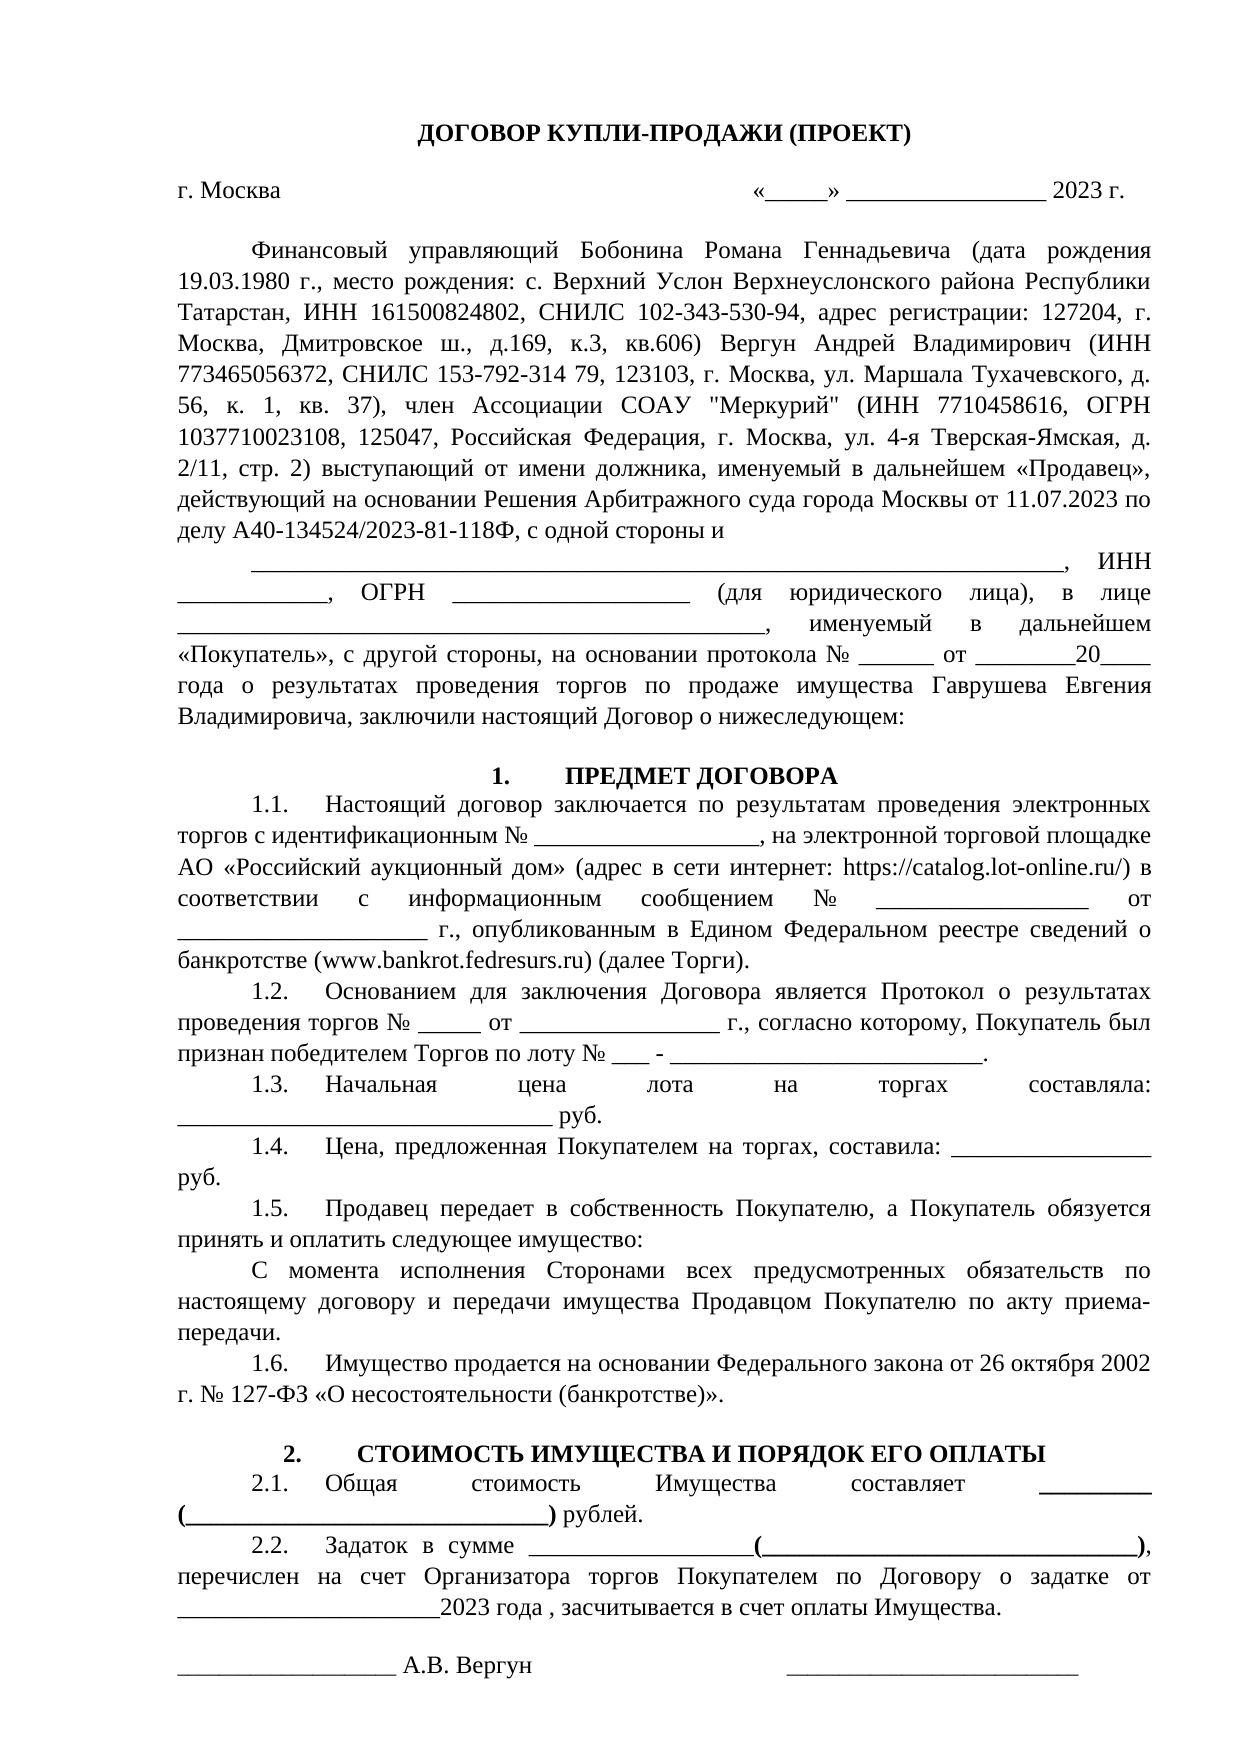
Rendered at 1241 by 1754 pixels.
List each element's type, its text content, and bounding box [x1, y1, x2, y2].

list Продавец передает в собственность Покупателю, а Покупатель обязуется принять и оплатить следующее имущество: [177, 1193, 1152, 1253]
list Основанием для заключения Договора является Протокол о результатах проведения торгов № _____ от ________________ г., согласно которому, Покупатель был признан победителем Торгов по лоту № ___ - _________________________. [177, 976, 1152, 1067]
text г. Москва «_____» ________________ 2023 г. [177, 176, 1152, 204]
list Общая стоимость Имущества составляет _________ (_____________________________) рублей. [177, 1468, 1152, 1528]
list Цена, предложенная Покупателем на торгах, составила: ________________ руб. [177, 1131, 1152, 1191]
list Настоящий договор заключается по результатам проведения электронных торгов с идентификационным № __________________, на электронной торговой площадке АО «Российский аукционный дом» (адрес в сети интернет: https://catalog.lot-online.ru/) в соответствии с информационным сообщением № _________________ от ____________________ г., опубликованным в Едином Федеральном реестре сведений о банкротстве (www.bankrot.fedresurs.ru) (далее Торги). [177, 789, 1152, 973]
text _________________________________________________________________, ИНН ____________, ОГРН ___________________ (для юридического лица), в лице _______________________________________________, именуемый в дальнейшем «Покупатель», с другой стороны, на основании протокола № ______ от ________20____ года о результатах проведения торгов по продаже имущества Гаврушева Евгения Владимировича, заключили настоящий Договор о нижеследующем: [177, 546, 1152, 730]
list СТОИМОСТЬ ИМУЩЕСТВА И ПОРЯДОК ЕГО ОПЛАТЫ [177, 1439, 1152, 1468]
list ПРЕДМЕТ ДОГОВОРА [177, 761, 1152, 789]
text ДОГОВОР КУПЛИ-ПРОДАЖИ (ПРОЕКТ) [177, 118, 1152, 147]
list Начальная цена лота на торгах составляла: ______________________________ руб. [177, 1069, 1152, 1129]
list Имущество продается на основании Федерального закона от 26 октября 2002 г. № 127-ФЗ «О несостоятельности (банкротстве)». [177, 1348, 1152, 1408]
text Финансовый управляющий Бобонина Романа Геннадьевича (дата рождения 19.03.1980 г., место рождения: с. Верхний Услон Верхнеуслонского района Республики Татарстан, ИНН 161500824802, СНИЛС 102-343-530-94, адрес регистрации: 127204, г. Москва, Дмитровское ш., д.169, к.3, кв.606) Вергун Андрей Владимирович (ИНН 773465056372, СНИЛС 153-792-314 79, 123103, г. Москва, ул. Маршала Тухачевского, д. 56, к. 1, кв. 37), член Ассоциации СОАУ "Меркурий" (ИНН 7710458616, ОГРН 1037710023108, 125047, Российская Федерация, г. Москва, ул. 4-я Тверская-Ямская, д. 2/11, стр. 2) выступающий от имени должника, именуемый в дальнейшем «Продавец», действующий на основании Решения Арбитражного суда города Москвы от 11.07.2023 по делу А40-134524/2023-81-118Ф, с одной стороны и [177, 450, 1152, 543]
text С момента исполнения Сторонами всех предусмотренных обязательств по настоящему договору и передачи имущества Продавцом Покупателю по акту приема-передачи. [177, 1255, 1152, 1346]
list Задаток в сумме __________________(______________________________), перечислен на счет Организатора торгов Покупателем по Договору о задатке от _____________________2023 года , засчитывается в счет оплаты Имущества. [177, 1530, 1152, 1621]
